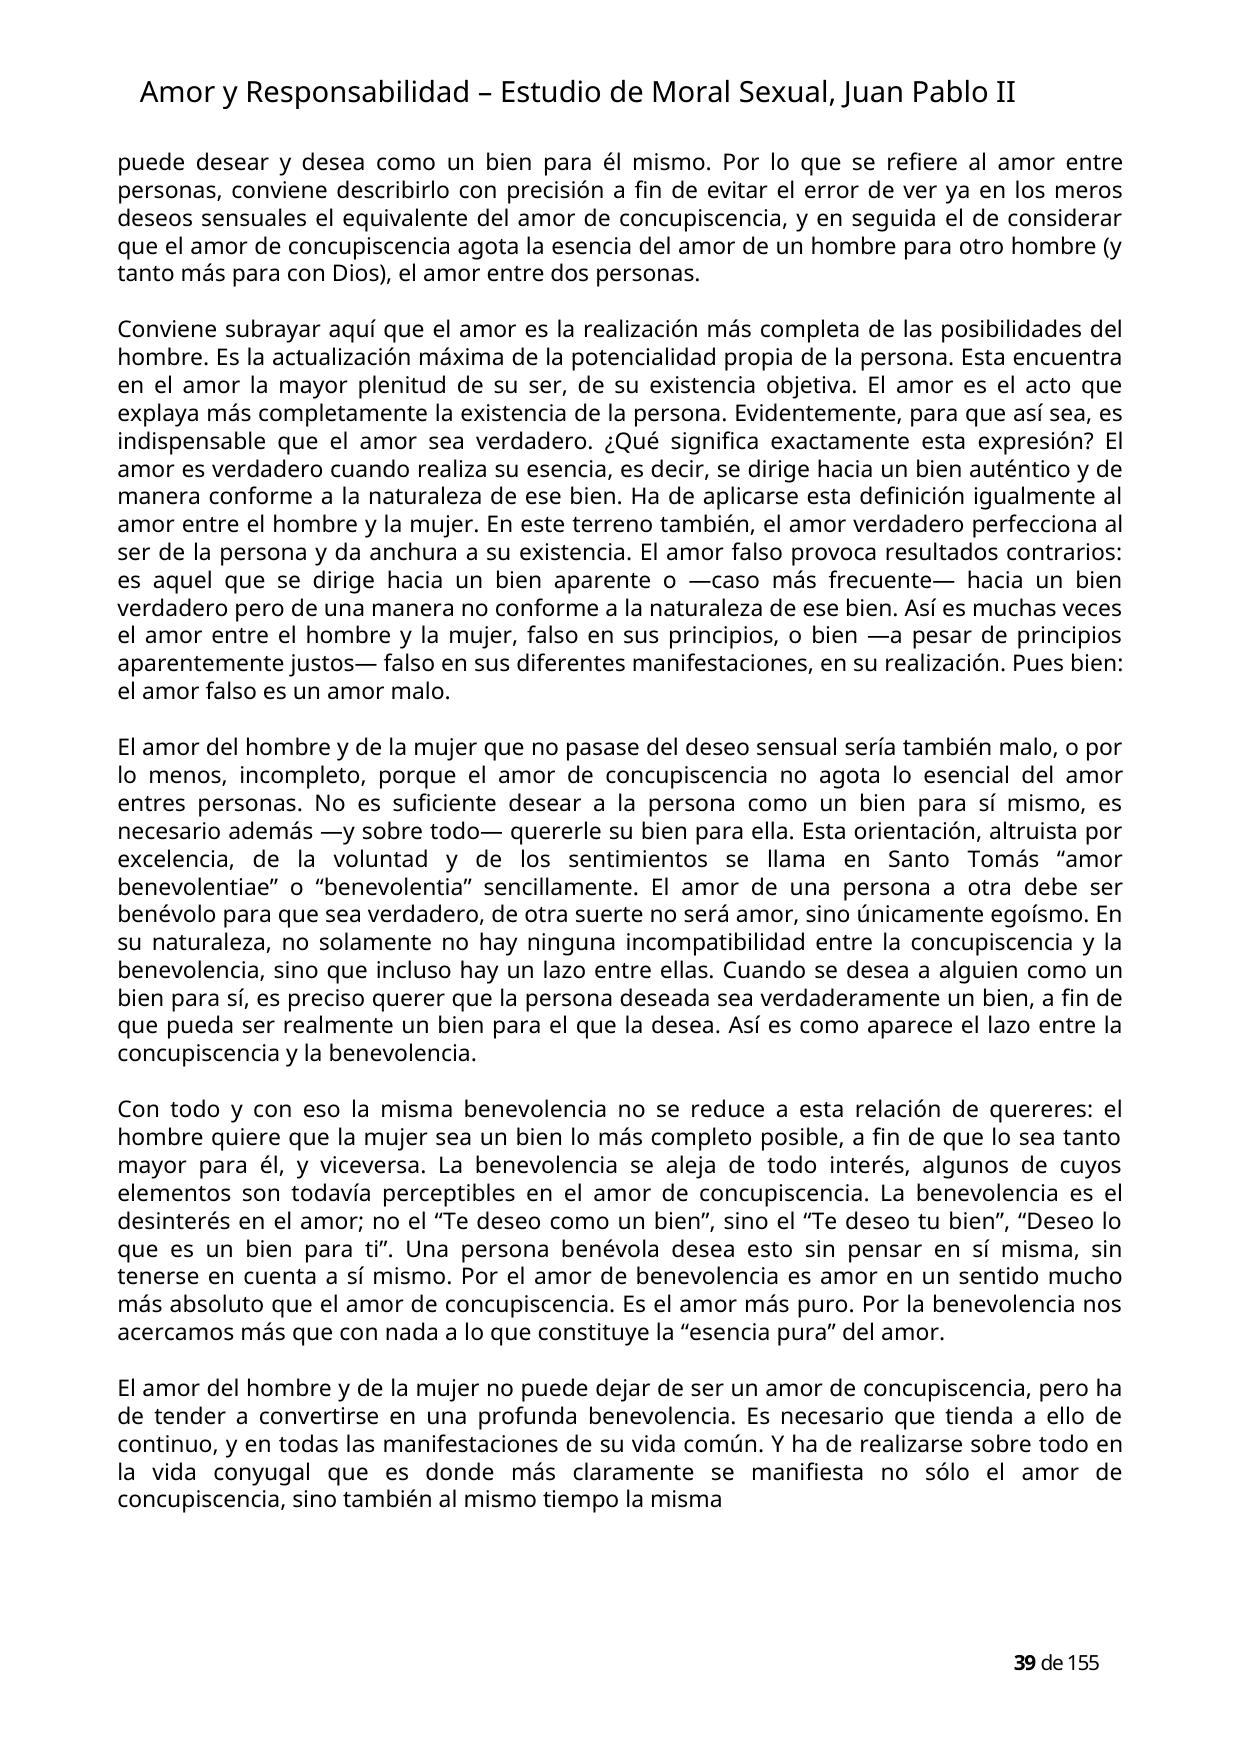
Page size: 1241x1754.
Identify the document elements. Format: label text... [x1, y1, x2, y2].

text puede desear y desea como un bien para él mismo. Por lo que se refiere al amor entre personas, conviene describirlo con precisión a fin de evitar el error de ver ya en los meros deseos sensuales el equivalente del amor de concupiscencia, y en seguida el de considerar que el amor de concupiscencia agota la esencia del amor de un hombre para otro hombre (y tanto más para con Dios), el amor entre dos personas. [117, 148, 1124, 287]
text El amor del hombre y de la mujer no puede dejar de ser un amor de concupiscencia, pero ha de tender a convertirse en una profunda benevolencia. Es necesario que tienda a ello de continuo, y en todas las manifestaciones de su vida común. Y ha de realizarse sobre todo en la vida conyugal que es donde más claramente se manifiesta no sólo el amor de concupiscencia, sino también al mismo tiempo la misma [117, 1374, 1124, 1513]
text El amor del hombre y de la mujer que no pasase del deseo sensual sería también malo, o por lo menos, incompleto, porque el amor de concupiscencia no agota lo esencial del amor entres personas. No es suficiente desear a la persona como un bien para sí mismo, es necesario además —y sobre todo— quererle su bien para ella. Esta orientación, altruista por excelencia, de la voluntad y de los sentimientos se llama en Santo Tomás “amor benevolentiae” o “benevolentia” sencillamente. El amor de una persona a otra debe ser benévolo para que sea verdadero, de otra suerte no será amor, sino únicamente egoísmo. En su naturaleza, no solamente no hay ninguna incompatibilidad entre la concupiscencia y la benevolencia, sino que incluso hay un lazo entre ellas. Cuando se desea a alguien como un bien para sí, es preciso querer que la persona deseada sea verdaderamente un bien, a fin de que pueda ser realmente un bien para el que la desea. Así es como aparece el lazo entre la concupiscencia y la benevolencia. [117, 734, 1124, 1067]
text Con todo y con eso la misma benevolencia no se reduce a esta relación de quereres: el hombre quiere que la mujer sea un bien lo más completo posible, a fin de que lo sea tanto mayor para él, y viceversa. La benevolencia se aleja de todo interés, algunos de cuyos elementos son todavía perceptibles en el amor de concupiscencia. La benevolencia es el desinterés en el amor; no el “Te deseo como un bien”, sino el “Te deseo tu bien”, “Deseo lo que es un bien para ti”. Una persona benévola desea esto sin pensar en sí misma, sin tenerse en cuenta a sí mismo. Por el amor de benevolencia es amor en un sentido mucho más absoluto que el amor de concupiscencia. Es el amor más puro. Por la benevolencia nos acercamos más que con nada a lo que constituye la “esencia pura” del amor. [117, 1096, 1124, 1346]
text Conviene subrayar aquí que el amor es la realización más completa de las posibilidades del hombre. Es la actualización máxima de la potencialidad propia de la persona. Esta encuentra en el amor la mayor plenitud de su ser, de su existencia objetiva. El amor es el acto que explaya más completamente la existencia de la persona. Evidentemente, para que así sea, es indispensable que el amor sea verdadero. ¿Qué significa exactamente esta expresión? El amor es verdadero cuando realiza su esencia, es decir, se dirige hacia un bien auténtico y de manera conforme a la naturaleza de ese bien. Ha de aplicarse esta definición igualmente al amor entre el hombre y la mujer. En este terreno también, el amor verdadero perfecciona al ser de la persona y da anchura a su existencia. El amor falso provoca resultados contrarios: es aquel que se dirige hacia un bien aparente o —caso más frecuente— hacia un bien verdadero pero de una manera no conforme a la naturaleza de ese bien. Así es muchas veces el amor entre el hombre y la mujer, falso en sus principios, o bien —a pesar de principios aparentemente justos— falso en sus diferentes manifestaciones, en su realización. Pues bien: el amor falso es un amor malo. [117, 316, 1124, 705]
text Amor y Responsabilidad – Estudio de Moral Sexual, Juan Pablo II [139, 75, 1124, 109]
